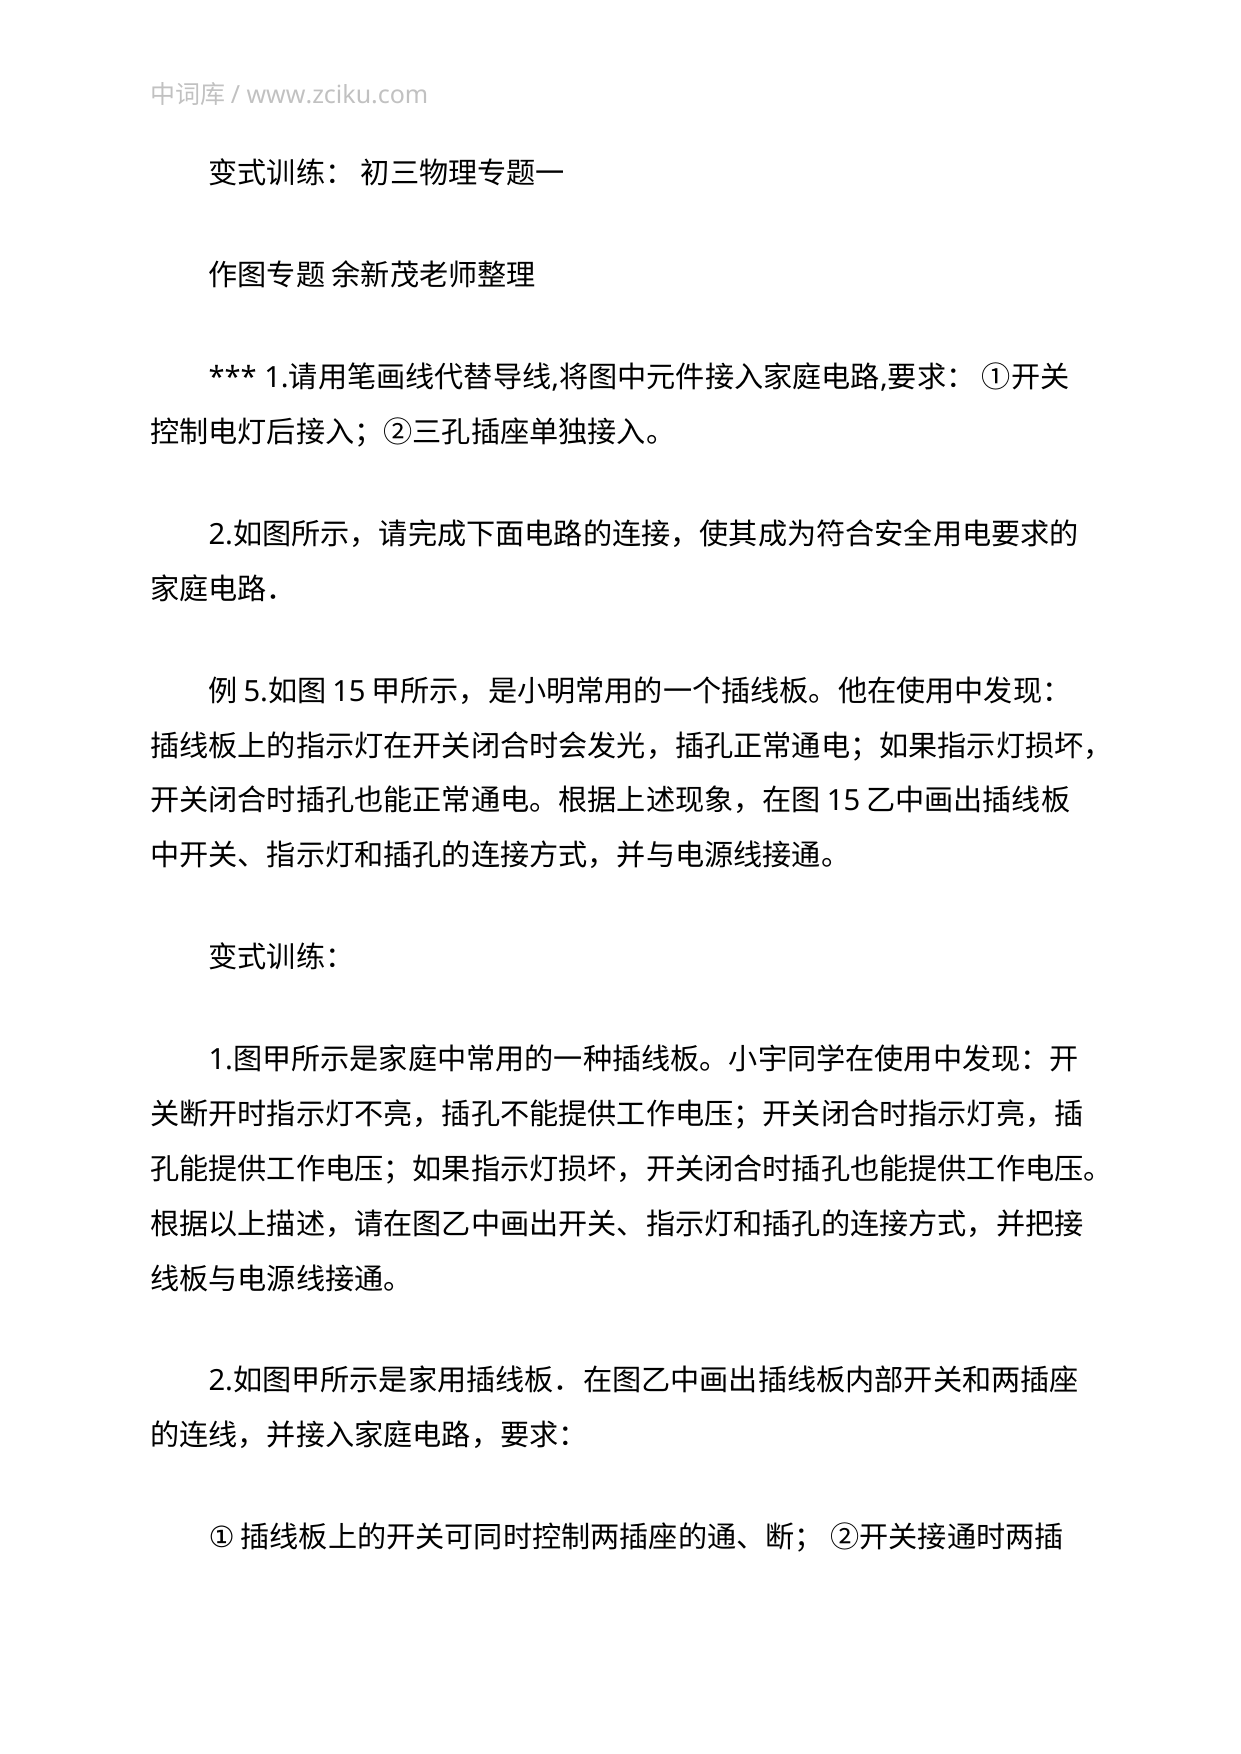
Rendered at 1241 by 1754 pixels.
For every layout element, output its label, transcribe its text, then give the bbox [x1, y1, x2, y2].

text 作图专题 余新茂老师整理 [150, 252, 1090, 294]
text 2.如图甲所示是家用插线板．在图乙中画出插线板内部开关和两插座的连线，并接入家庭电路，要求： [150, 1357, 1090, 1454]
text 1.图甲所示是家庭中常用的一种插线板。小宇同学在使用中发现：开关断开时指示灯不亮，插孔不能提供工作电压；开关闭合时指示灯亮，插孔能提供工作电压；如果指示灯损坏，开关闭合时插孔也能提供工作电压。根据以上描述，请在图乙中画出开关、指示灯和插孔的连接方式，并把接线板与电源线接通。 [150, 1036, 1090, 1297]
text 例5.如图15甲所示，是小明常用的一个插线板。他在使用中发现：插线板上的指示灯在开关闭合时会发光，插孔正常通电；如果指示灯损坏，开关闭合时插孔也能正常通电。根据上述现象，在图15乙中画出插线板中开关、指示灯和插孔的连接方式，并与电源线接通。 [150, 667, 1090, 874]
text 变式训练： 初三物理专题一 [150, 150, 1090, 192]
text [150, 1514, 1090, 1556]
text 变式训练： [150, 934, 1090, 976]
text *** 1.请用笔画线代替导线,将图中元件接入家庭电路,要求： ①开关控制电灯后接入；②三孔插座单独接入。 [150, 353, 1090, 451]
text 2.如图所示，请完成下面电路的连接，使其成为符合安全用电要求的家庭电路． [150, 510, 1090, 608]
